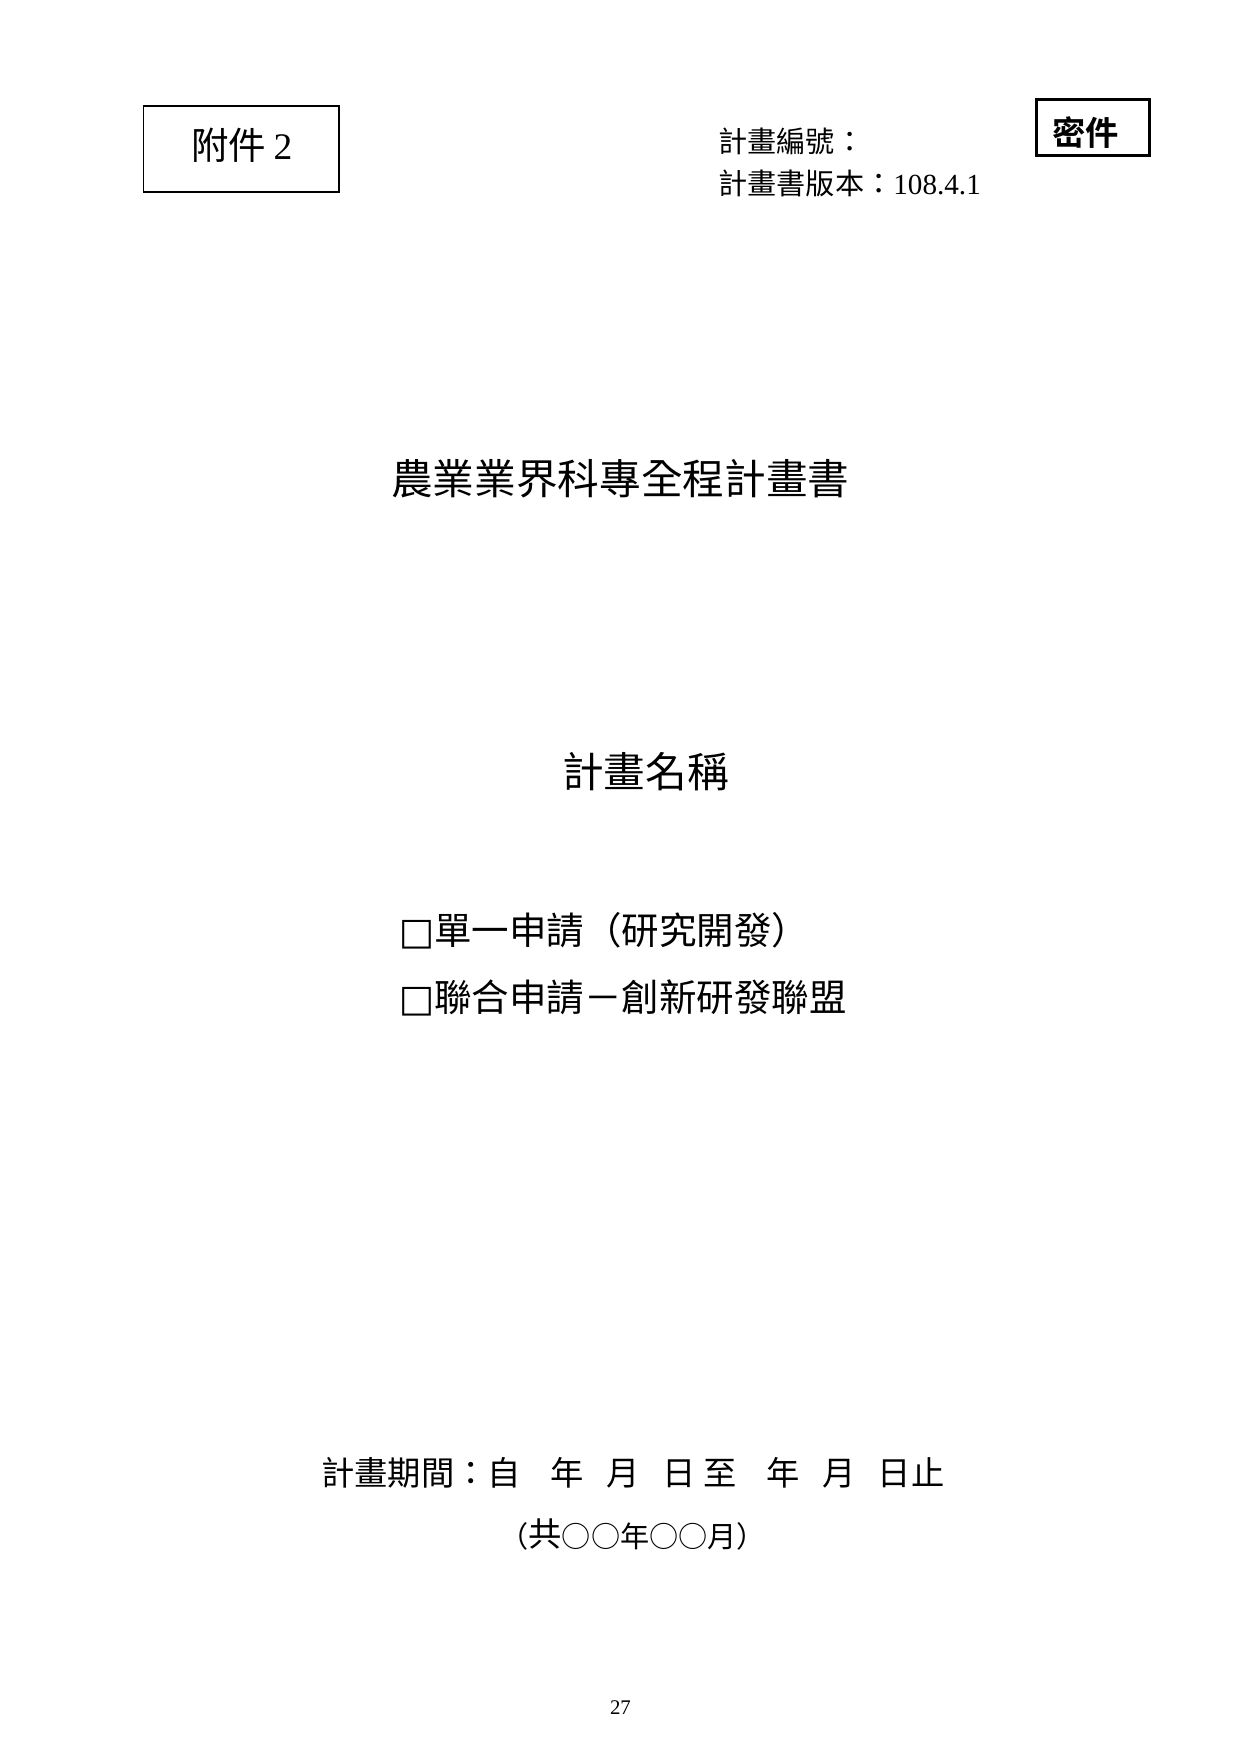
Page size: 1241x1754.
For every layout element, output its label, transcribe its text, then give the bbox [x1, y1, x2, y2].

text 農業業界科專全程計畫書 [118, 446, 1122, 507]
text □單一申請（研究開發） [295, 901, 1122, 955]
text （共○○年○○月） [143, 1508, 1122, 1556]
text 計畫名稱 [168, 732, 1122, 807]
text 計畫書版本：108.4.1 [718, 160, 1034, 203]
text □聯合申請－創新研發聯盟 [295, 967, 1122, 1022]
text 計畫期間：自 年 月 日 至 年 月 日止 [143, 1447, 1122, 1495]
text 計畫編號： [718, 118, 943, 160]
